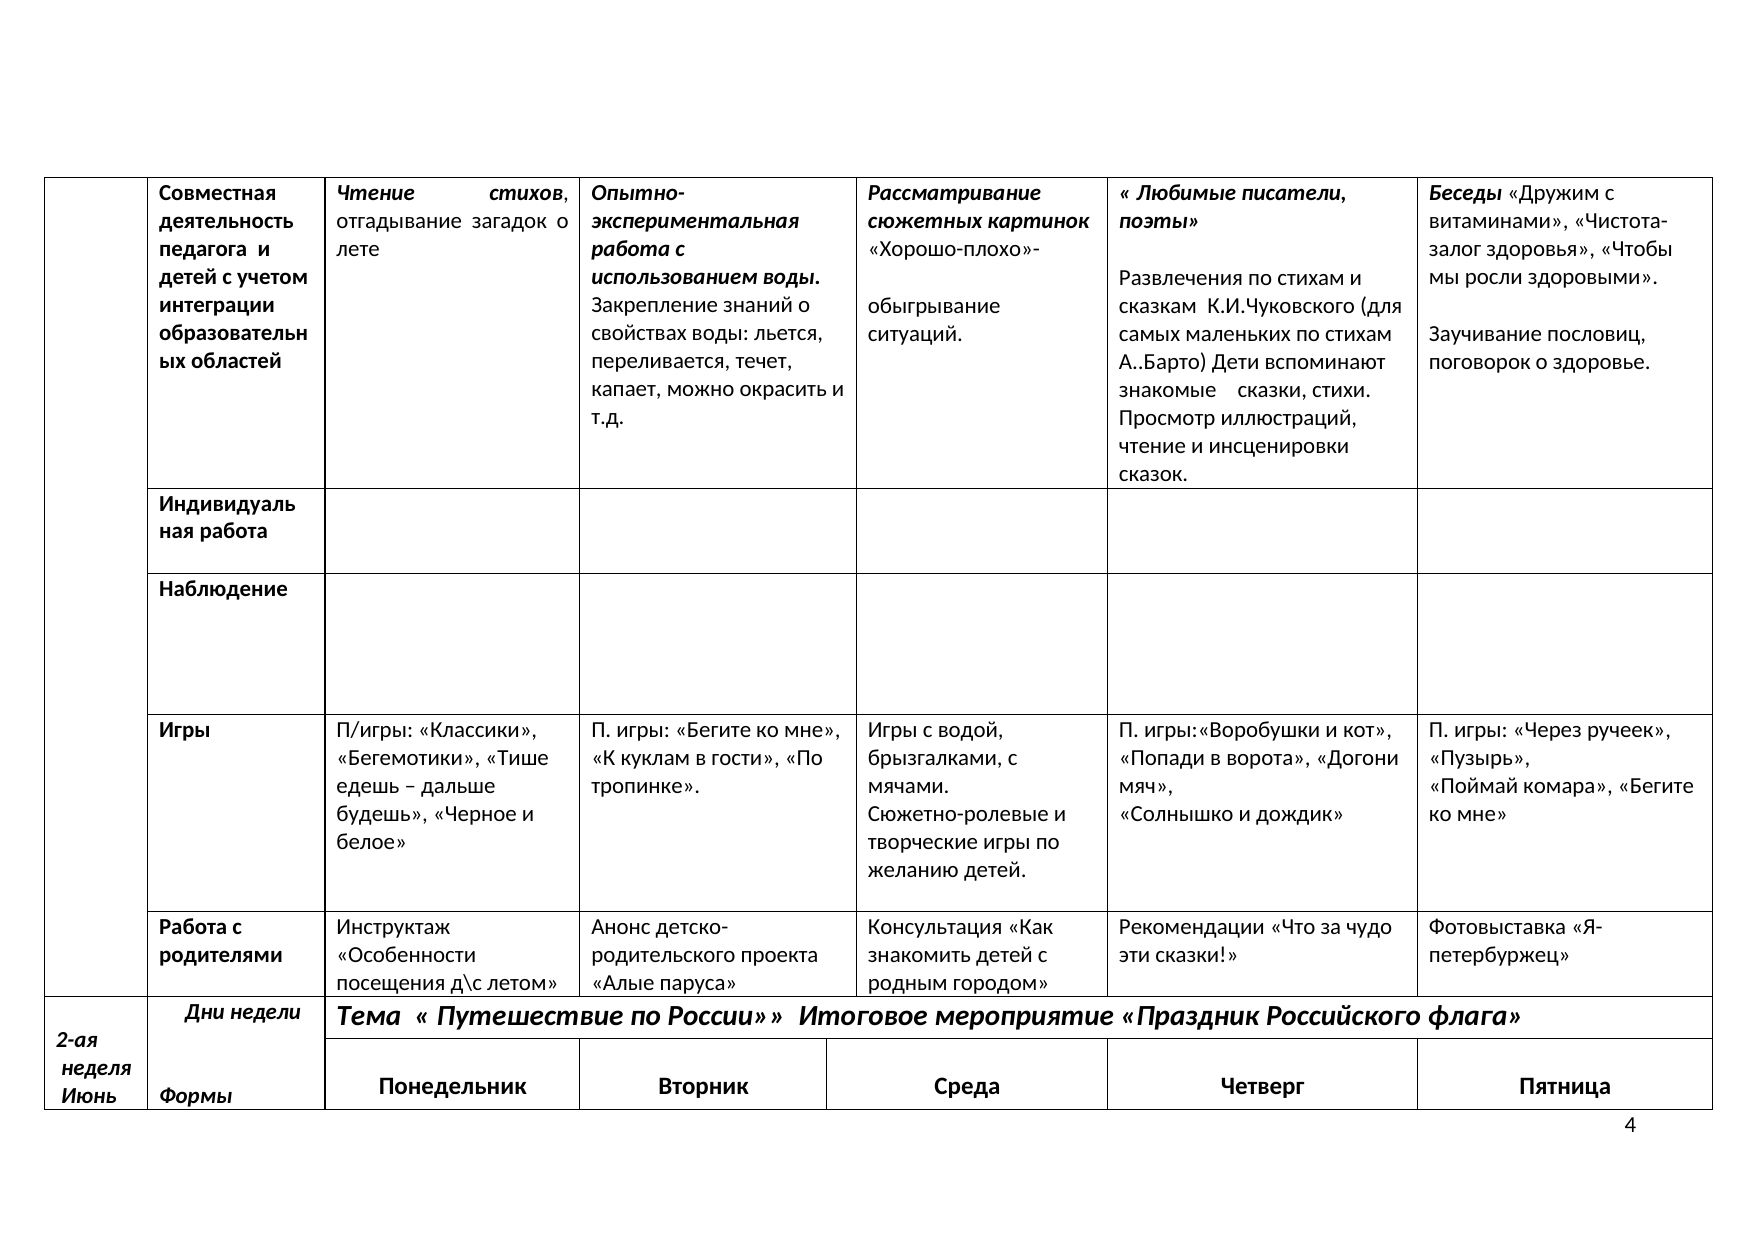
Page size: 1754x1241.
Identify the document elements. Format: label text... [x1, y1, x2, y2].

table_cell Четверг [1108, 1039, 1417, 1109]
table_cell Рассматривание сюжетных картинок «Хорошо-плохо»- обыгрывание ситуаций. [857, 178, 1107, 488]
table_cell Понедельник [326, 1039, 579, 1109]
table_cell [1418, 489, 1712, 573]
table_cell Игры с водой, брызгалками, с мячами. Сюжетно-ролевые и творческие игры по желанию детей. [857, 715, 1107, 911]
table_cell [857, 489, 1107, 573]
table_cell [326, 489, 579, 573]
table_cell [1418, 574, 1712, 714]
table_cell [580, 489, 856, 573]
table_cell П. игры: «Бегите ко мне», «К куклам в гости», «По тропинке». [580, 715, 856, 911]
table_cell Чтение стихов, отгадывание загадок о лете [326, 178, 579, 488]
table_cell [1108, 574, 1417, 714]
table_cell Среда [827, 1039, 1107, 1109]
table_cell « Любимые писатели, поэты» Развлечения по стихам и сказкам К.И.Чуковского (для самых маленьких по стихам А..Барто) Дети вспоминают знакомые сказки, стихи. Просмотр иллюстраций, чтение и инсценировки сказок. [1108, 178, 1417, 488]
table_cell Опытно-экспериментальная работа с использованием воды. Закрепление знаний о свойствах воды: льется, переливается, течет, капает, можно окрасить и т.д. [580, 178, 856, 488]
table_cell [45, 178, 147, 996]
table_cell Пятница [1418, 1039, 1712, 1109]
table_cell Совместная деятельность педагога и детей с учетом интеграции образовательных областей [148, 178, 324, 488]
table_cell П/игры: «Классики», «Бегемотики», «Тише едешь – дальше будешь», «Черное и белое» [326, 715, 579, 911]
table_cell Работа с родителями [148, 912, 324, 996]
table_cell [857, 574, 1107, 714]
table_cell Наблюдение [148, 574, 324, 714]
table_cell [326, 574, 579, 714]
table_cell Дни недели Формы взаимодей ствия [148, 997, 324, 1109]
table_cell Беседы «Дружим с витаминами», «Чистота-залог здоровья», «Чтобы мы росли здоровыми». Заучивание пословиц, поговорок о здоровье. [1418, 178, 1712, 488]
table_cell Анонс детско-родительского проекта «Алые паруса» [580, 912, 856, 996]
table_cell Рекомендации «Что за чудо эти сказки!» [1108, 912, 1417, 996]
table_cell Индивидуаль ная работа [148, 489, 324, 573]
table_cell Консультация «Как знакомить детей с родным городом» [857, 912, 1107, 996]
table_cell Инструктаж «Особенности посещения д\с летом» [326, 912, 579, 996]
table_cell [1108, 489, 1417, 573]
table_cell Игры [148, 715, 324, 911]
table_cell Фотовыставка «Я-петербуржец» [1418, 912, 1712, 996]
table_cell [580, 574, 856, 714]
table_cell Тема « Путешествие по России»» Итоговое мероприятие «Праздник Российского флага» [326, 997, 1712, 1038]
table_cell П. игры: «Через ручеек», «Пузырь», «Поймай комара», «Бегите ко мне» [1418, 715, 1712, 911]
table_cell Вторник [580, 1039, 826, 1109]
table_cell 2-ая неделя Июнь [45, 997, 147, 1109]
table_cell П. игры:«Воробушки и кот», «Попади в ворота», «Догони мяч», «Солнышко и дождик» [1108, 715, 1417, 911]
